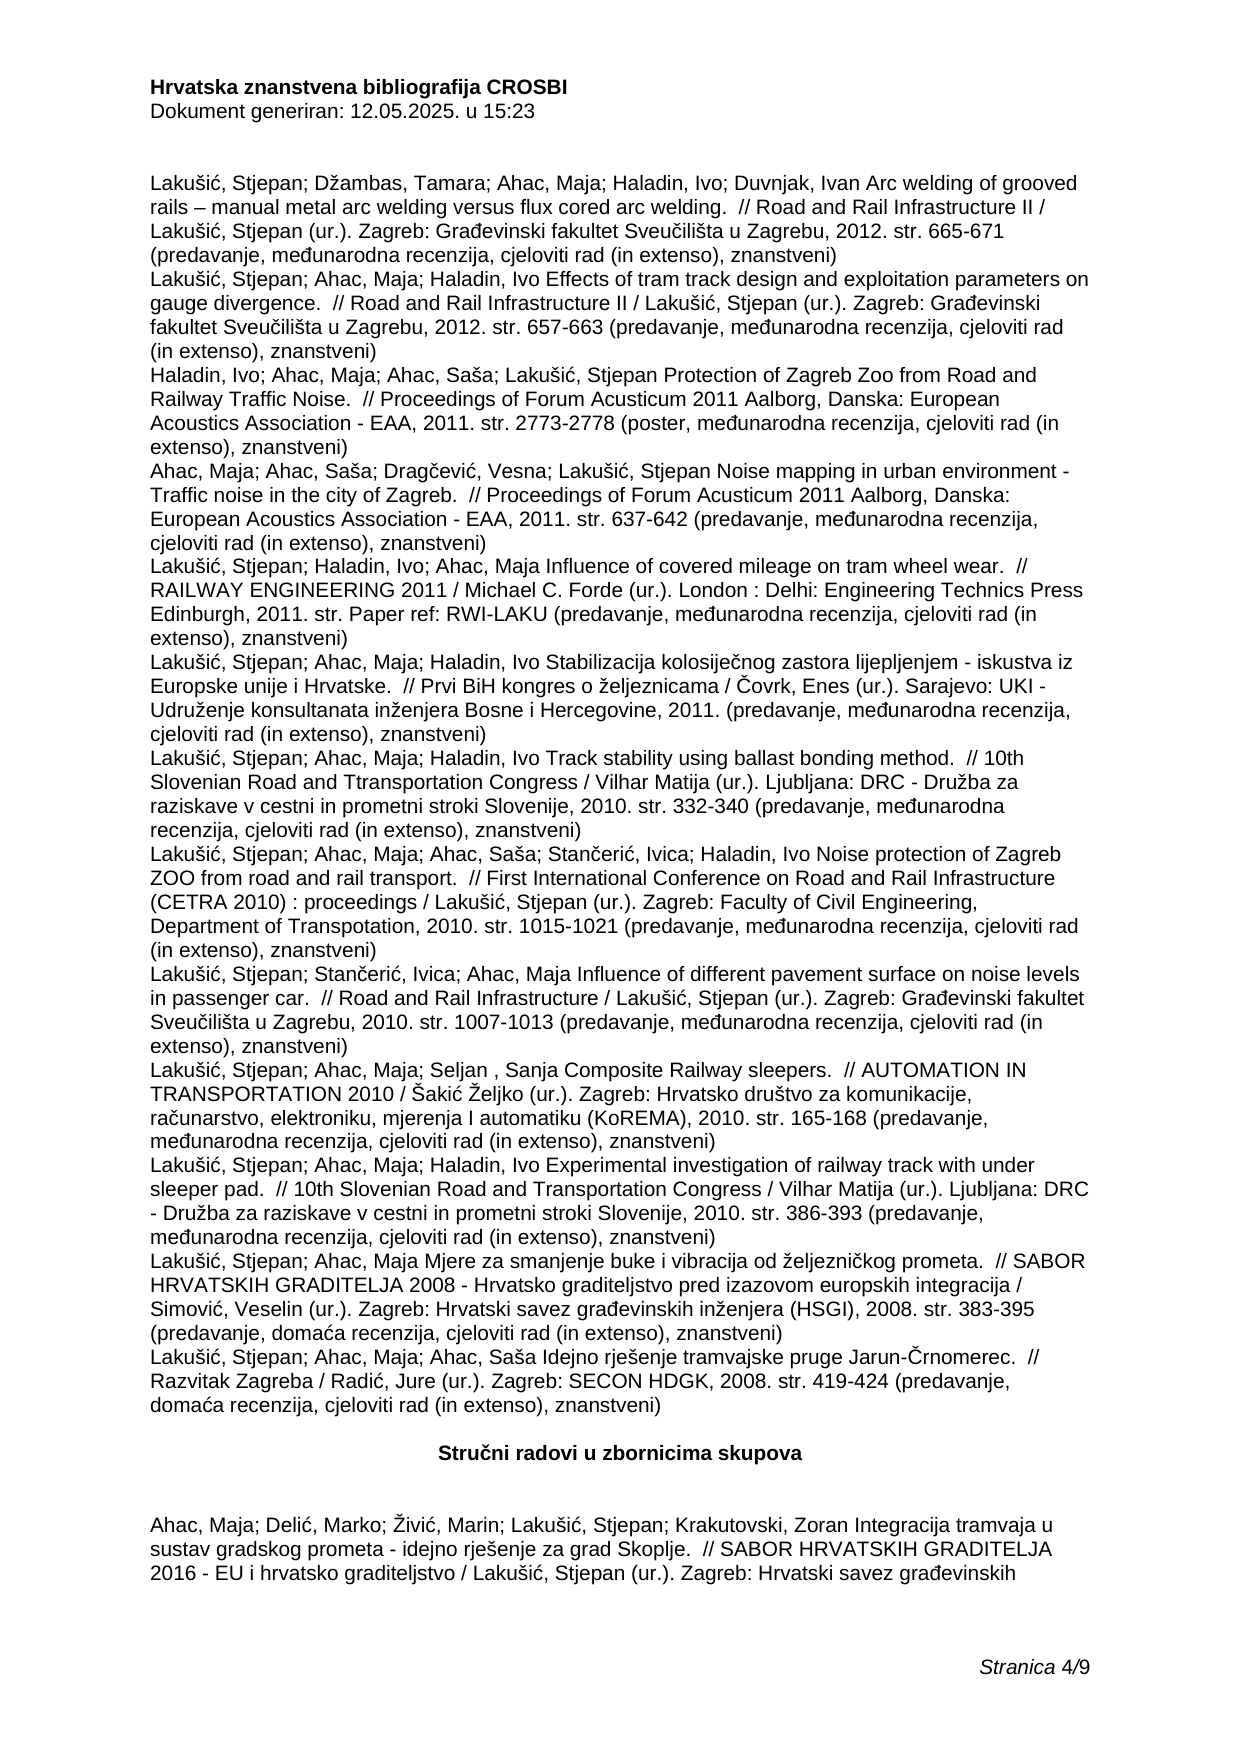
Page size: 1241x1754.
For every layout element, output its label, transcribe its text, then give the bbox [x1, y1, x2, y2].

text Lakušić, Stjepan; Džambas, Tamara; Ahac, Maja; Haladin, Ivo; Duvnjak, Ivan [150, 171, 1090, 267]
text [150, 1513, 1090, 1584]
text Lakušić, Stjepan; Ahac, Maja; Haladin, Ivo [150, 1153, 1090, 1249]
text Lakušić, Stjepan; Haladin, Ivo; Ahac, Maja [150, 554, 1090, 650]
text Lakušić, Stjepan; Ahac, Maja; Ahac, Saša; Stančerić, Ivica; Haladin, Ivo [150, 842, 1090, 962]
text Lakušić, Stjepan; Ahac, Maja; Ahac, Saša [150, 1345, 1090, 1417]
text Lakušić, Stjepan; Ahac, Maja; Haladin, Ivo [150, 650, 1090, 746]
text Lakušić, Stjepan; Ahac, Maja; Seljan , Sanja [150, 1057, 1090, 1153]
text Lakušić, Stjepan; Ahac, Maja [150, 1249, 1090, 1345]
text Lakušić, Stjepan; Stančerić, Ivica; Ahac, Maja [150, 962, 1090, 1057]
text Ahac, Maja; Ahac, Saša; Dragčević, Vesna; Lakušić, Stjepan [150, 458, 1090, 554]
text Lakušić, Stjepan; Ahac, Maja; Haladin, Ivo [150, 746, 1090, 842]
subtitle Stručni radovi u zbornicima skupova [150, 1441, 1090, 1465]
text Lakušić, Stjepan; Ahac, Maja; Haladin, Ivo [150, 267, 1090, 363]
text Haladin, Ivo; Ahac, Maja; Ahac, Saša; Lakušić, Stjepan [150, 363, 1090, 458]
